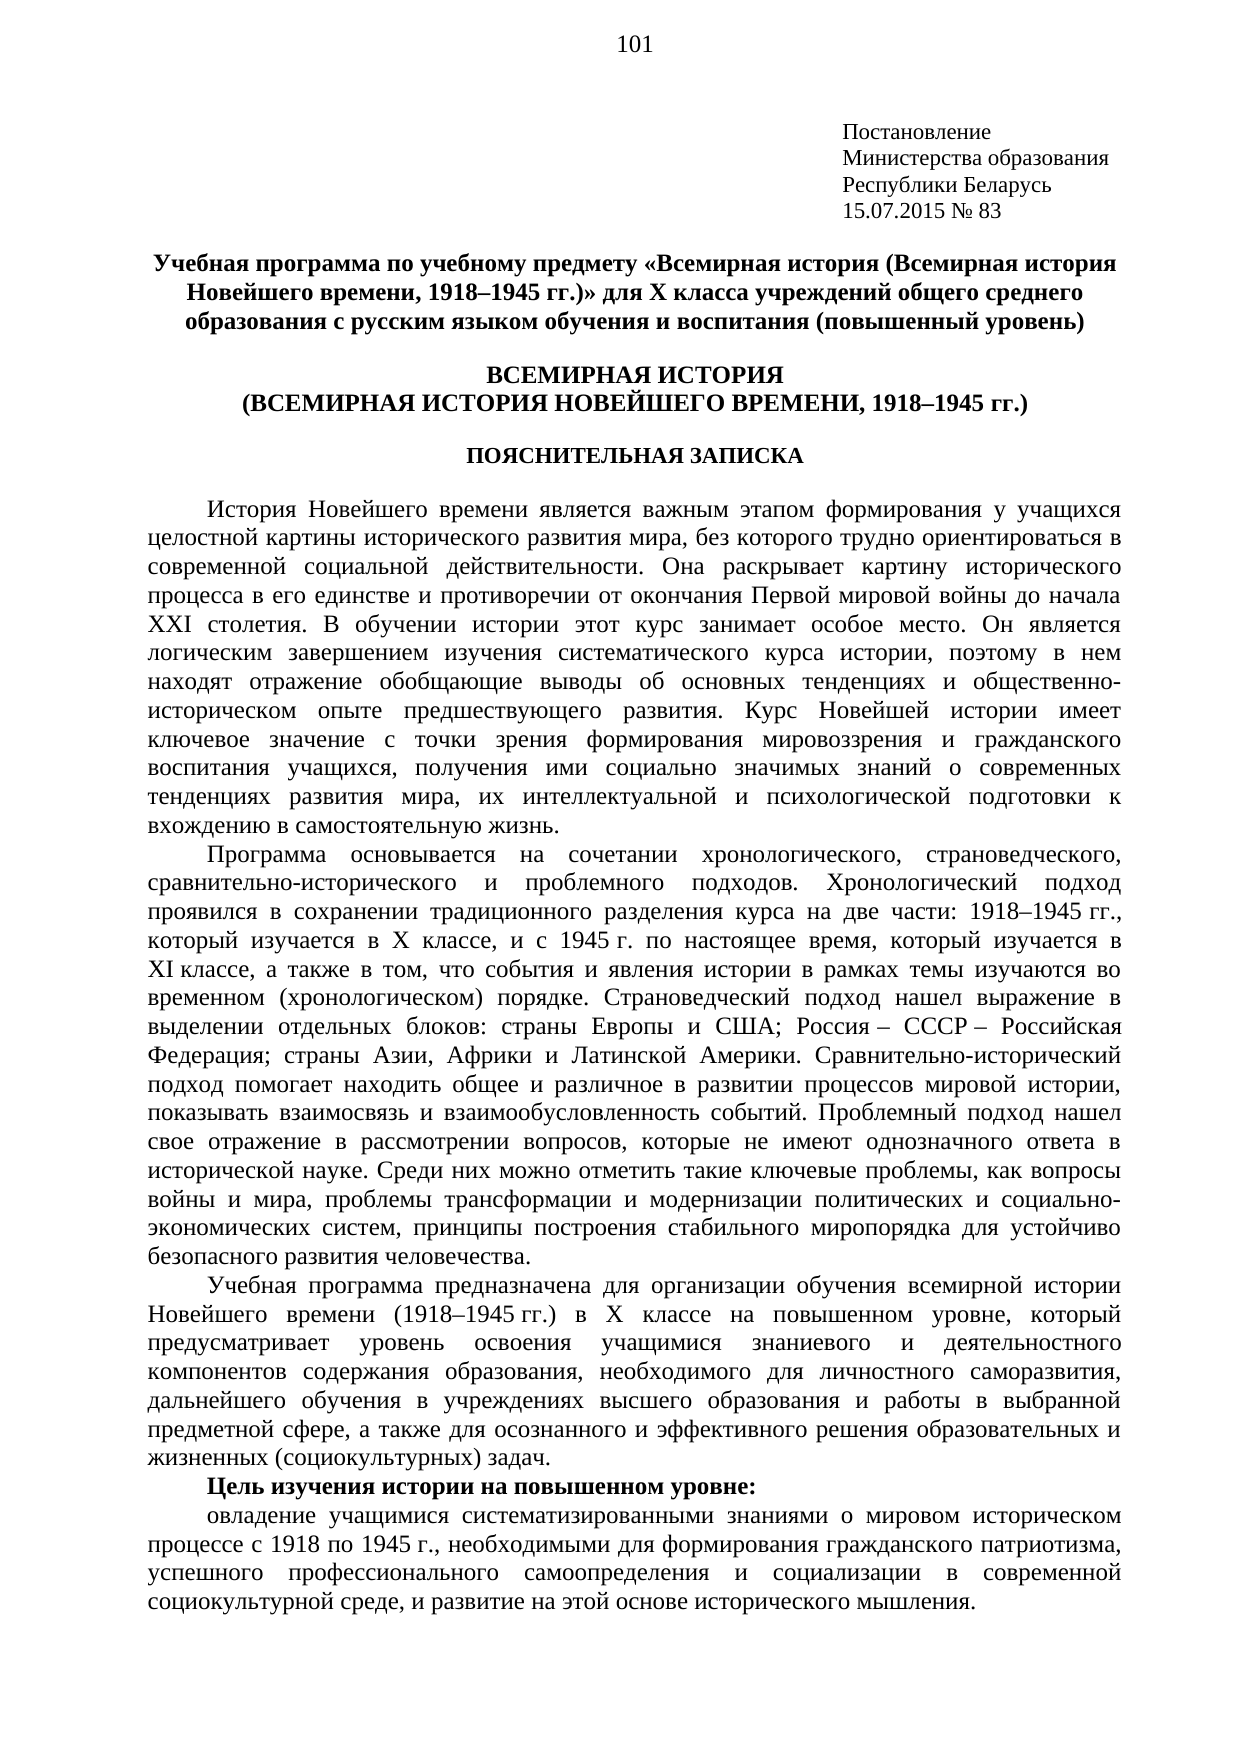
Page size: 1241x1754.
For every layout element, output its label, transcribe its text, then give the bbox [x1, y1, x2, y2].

text ПОЯСНИТЕЛЬНАЯ ЗАПИСКА [147, 442, 1122, 469]
title Учебная программа по учебному предмету «Всемирная история (Всемирная история Новейшего времени, 1918–1945 гг.)» для Х класса учреждений общего среднего образования с русским языком обучения и воспитания (повышенный уровень) [147, 248, 1122, 335]
text Программа основывается на сочетании хронологического, страноведческого, сравнительно-исторического и проблемного подходов. Хронологический подход проявился в сохранении традиционного разделения курса на две части: 1918–1945 гг., который изучается в X классе, и с 1945 г. по настоящее время, который изучается в XI классе, а также в том, что события и явления истории в рамках темы изучаются во временном (хронологическом) порядке. Страноведческий подход нашел выражение в выделении отдельных блоков: страны Европы и США; Россия – СССР – Российская Федерация; страны Азии, Африки и Латинской Америки. Сравнительно-исторический подход помогает находить общее и различное в развитии процессов мировой истории, показывать взаимосвязь и взаимообусловленность событий. Проблемный подход нашел свое отражение в рассмотрении вопросов, которые не имеют однозначного ответа в исторической науке. Среди них можно отметить такие ключевые проблемы, как вопросы войны и мира, проблемы трансформации и модернизации политических и социально-экономических систем, принципы построения стабильного миропорядка для устойчиво безопасного развития человечества. [147, 839, 1122, 1270]
text Цель изучения истории на повышенном уровне: [147, 1471, 1122, 1500]
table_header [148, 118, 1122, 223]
text Учебная программа предназначена для организации обучения всемирной истории Новейшего времени (1918–1945 гг.) в X классе на повышенном уровне, который предусматривает уровень освоения учащимися знаниевого и деятельностного компонентов содержания образования, необходимого для личностного саморазвития, дальнейшего обучения в учреждениях высшего образования и работы в выбранной предметной сфере, а также для осознанного и эффективного решения образовательных и жизненных (социокультурных) задач. [147, 1270, 1122, 1471]
text ВСЕМИРНАЯ ИСТОРИЯ (ВСЕМИРНАЯ ИСТОРИЯ НОВЕЙШЕГО ВРЕМЕНИ, 1918–1945 гг.) [147, 360, 1122, 417]
text овладение учащимися систематизированными знаниями о мировом историческом процессе с 1918 по 1945 г., необходимыми для формирования гражданского патриотизма, успешного профессионального самоопределения и социализации в современной социокультурной среде, и развитие на этой основе исторического мышления. [147, 1500, 1122, 1615]
text История Новейшего времени является важным этапом формирования у учащихся целостной картины исторического развития мира, без которого трудно ориентироваться в современной социальной действительности. Она раскрывает картину исторического процесса в его единстве и противоречии от окончания Первой мировой войны до начала ХХI столетия. В обучении истории этот курс занимает особое место. Он является логическим завершением изучения систематического курса истории, поэтому в нем находят отражение обобщающие выводы об основных тенденциях и общественно-историческом опыте предшествующего развития. Курс Новейшей истории имеет ключевое значение с точки зрения формирования мировоззрения и гражданского воспитания учащихся, получения ими социально значимых знаний о современных тенденциях развития мира, их интеллектуальной и психологической подготовки к вхождению в самостоятельную жизнь. [147, 494, 1122, 839]
